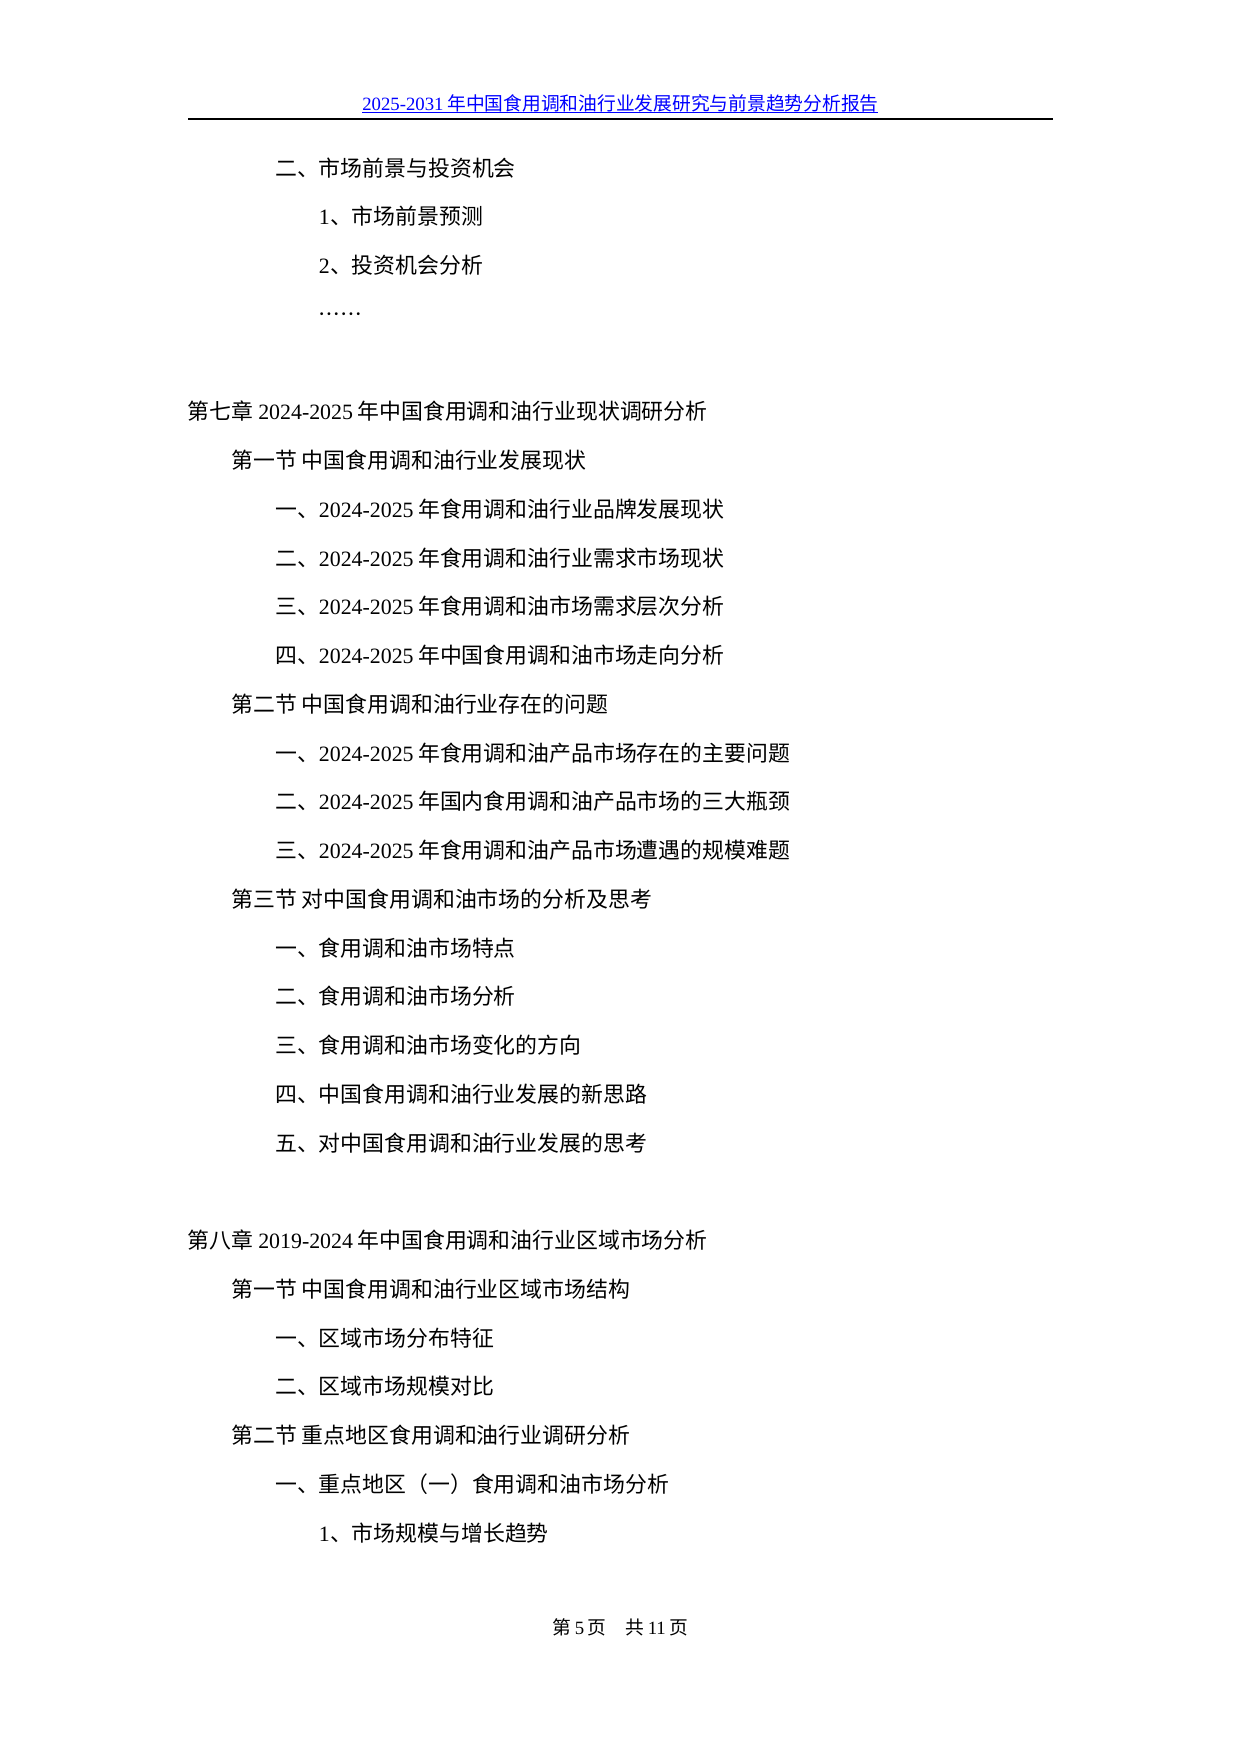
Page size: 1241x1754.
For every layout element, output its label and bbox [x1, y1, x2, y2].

text [187, 150, 1053, 1548]
